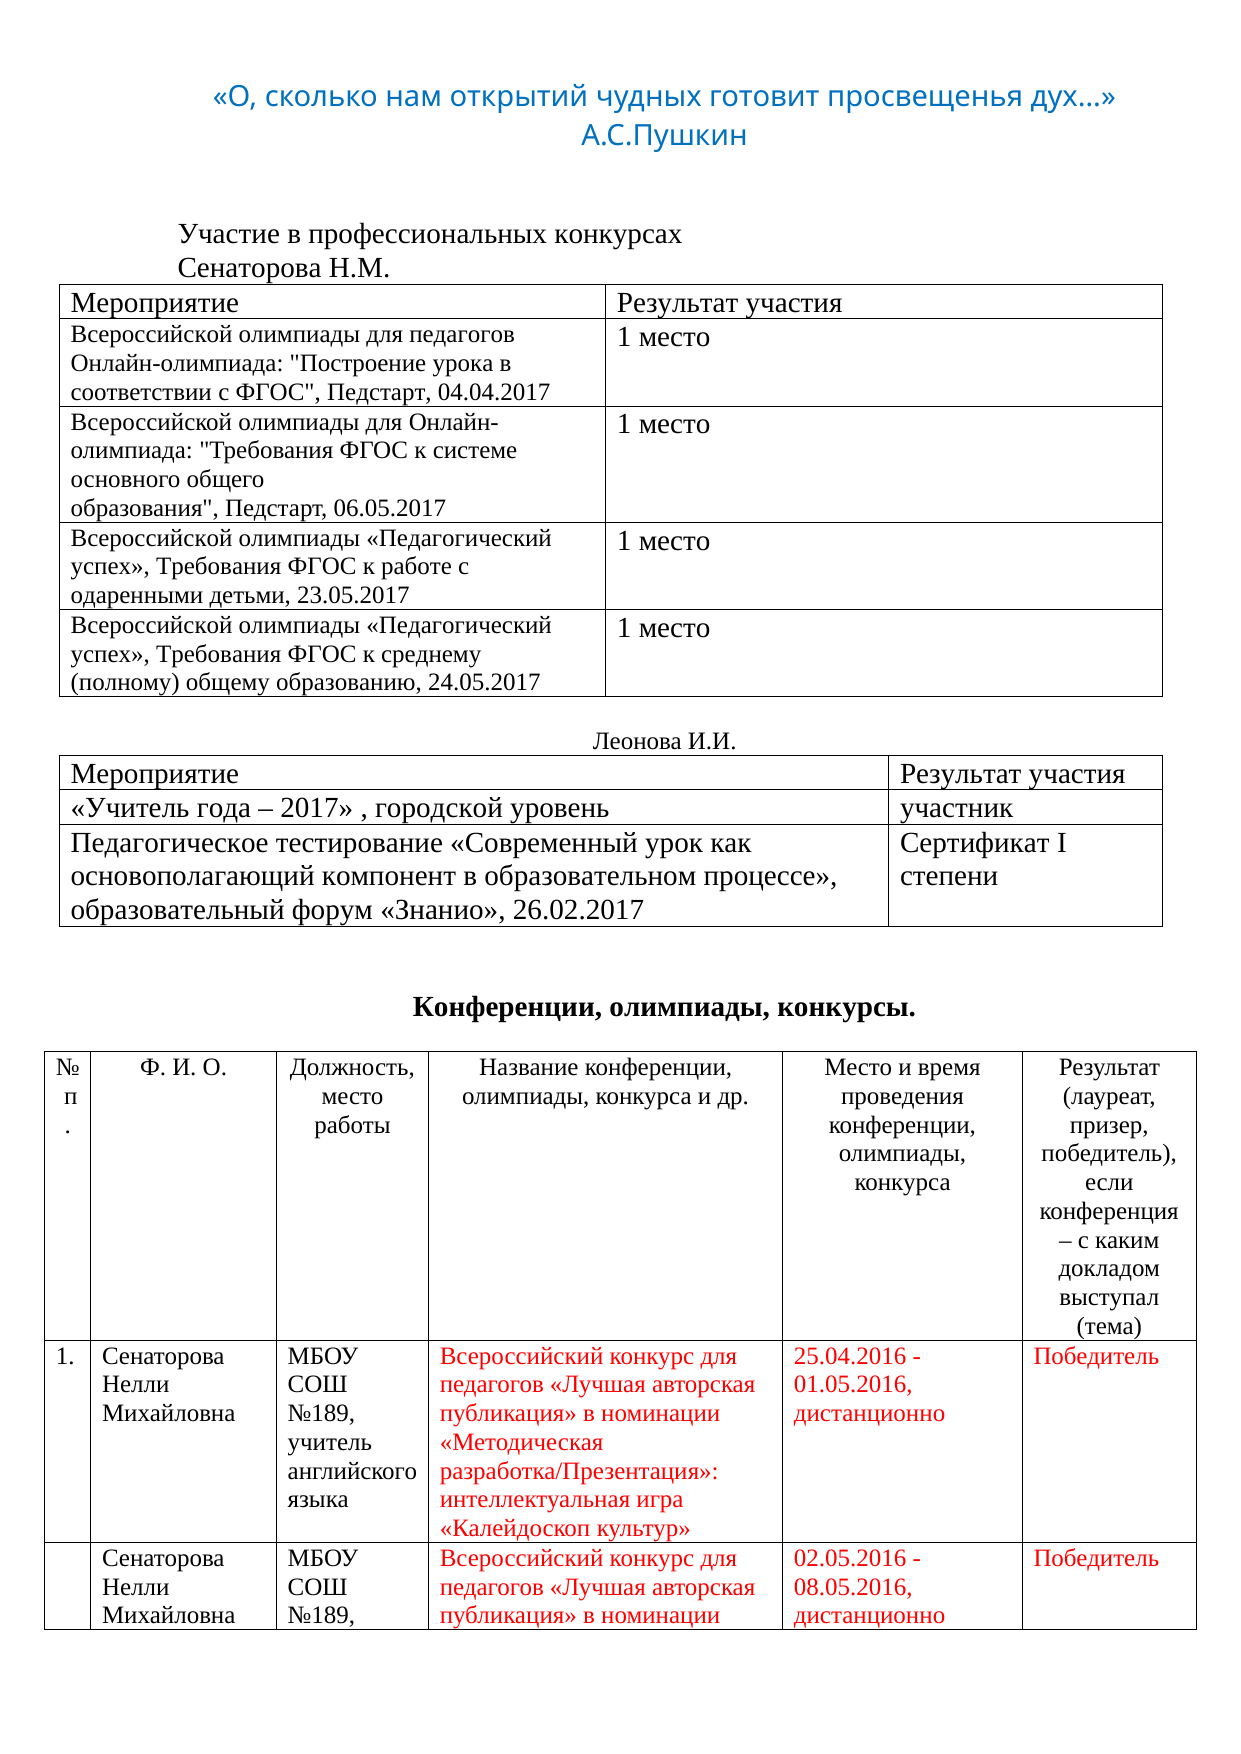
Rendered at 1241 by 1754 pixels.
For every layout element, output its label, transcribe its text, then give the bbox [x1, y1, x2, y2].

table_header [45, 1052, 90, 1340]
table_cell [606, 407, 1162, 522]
title Сенаторова Н.М. [177, 250, 1152, 284]
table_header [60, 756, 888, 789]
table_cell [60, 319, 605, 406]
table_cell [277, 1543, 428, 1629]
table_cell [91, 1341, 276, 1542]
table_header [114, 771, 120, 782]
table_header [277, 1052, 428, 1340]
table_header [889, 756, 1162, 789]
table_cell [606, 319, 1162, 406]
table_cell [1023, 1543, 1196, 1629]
text Леонова И.И. [177, 726, 1152, 755]
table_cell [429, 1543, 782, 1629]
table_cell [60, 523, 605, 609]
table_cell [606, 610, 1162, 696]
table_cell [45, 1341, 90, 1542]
title Конференции, олимпиады, конкурсы. [177, 989, 1152, 1022]
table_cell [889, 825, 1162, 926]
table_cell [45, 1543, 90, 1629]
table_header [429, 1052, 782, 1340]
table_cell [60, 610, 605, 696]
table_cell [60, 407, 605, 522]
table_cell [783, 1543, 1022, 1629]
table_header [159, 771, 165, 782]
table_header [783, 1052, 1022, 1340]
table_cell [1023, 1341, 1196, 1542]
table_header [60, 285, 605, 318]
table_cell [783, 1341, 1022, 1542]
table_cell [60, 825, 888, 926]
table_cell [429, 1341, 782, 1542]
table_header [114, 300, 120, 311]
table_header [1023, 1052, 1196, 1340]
title Участие в профессиональных конкурсах [177, 217, 1152, 250]
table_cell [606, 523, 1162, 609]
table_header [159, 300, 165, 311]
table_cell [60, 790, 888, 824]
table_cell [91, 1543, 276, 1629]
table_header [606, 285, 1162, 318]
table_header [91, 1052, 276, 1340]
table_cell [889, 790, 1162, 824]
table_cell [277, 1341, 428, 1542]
